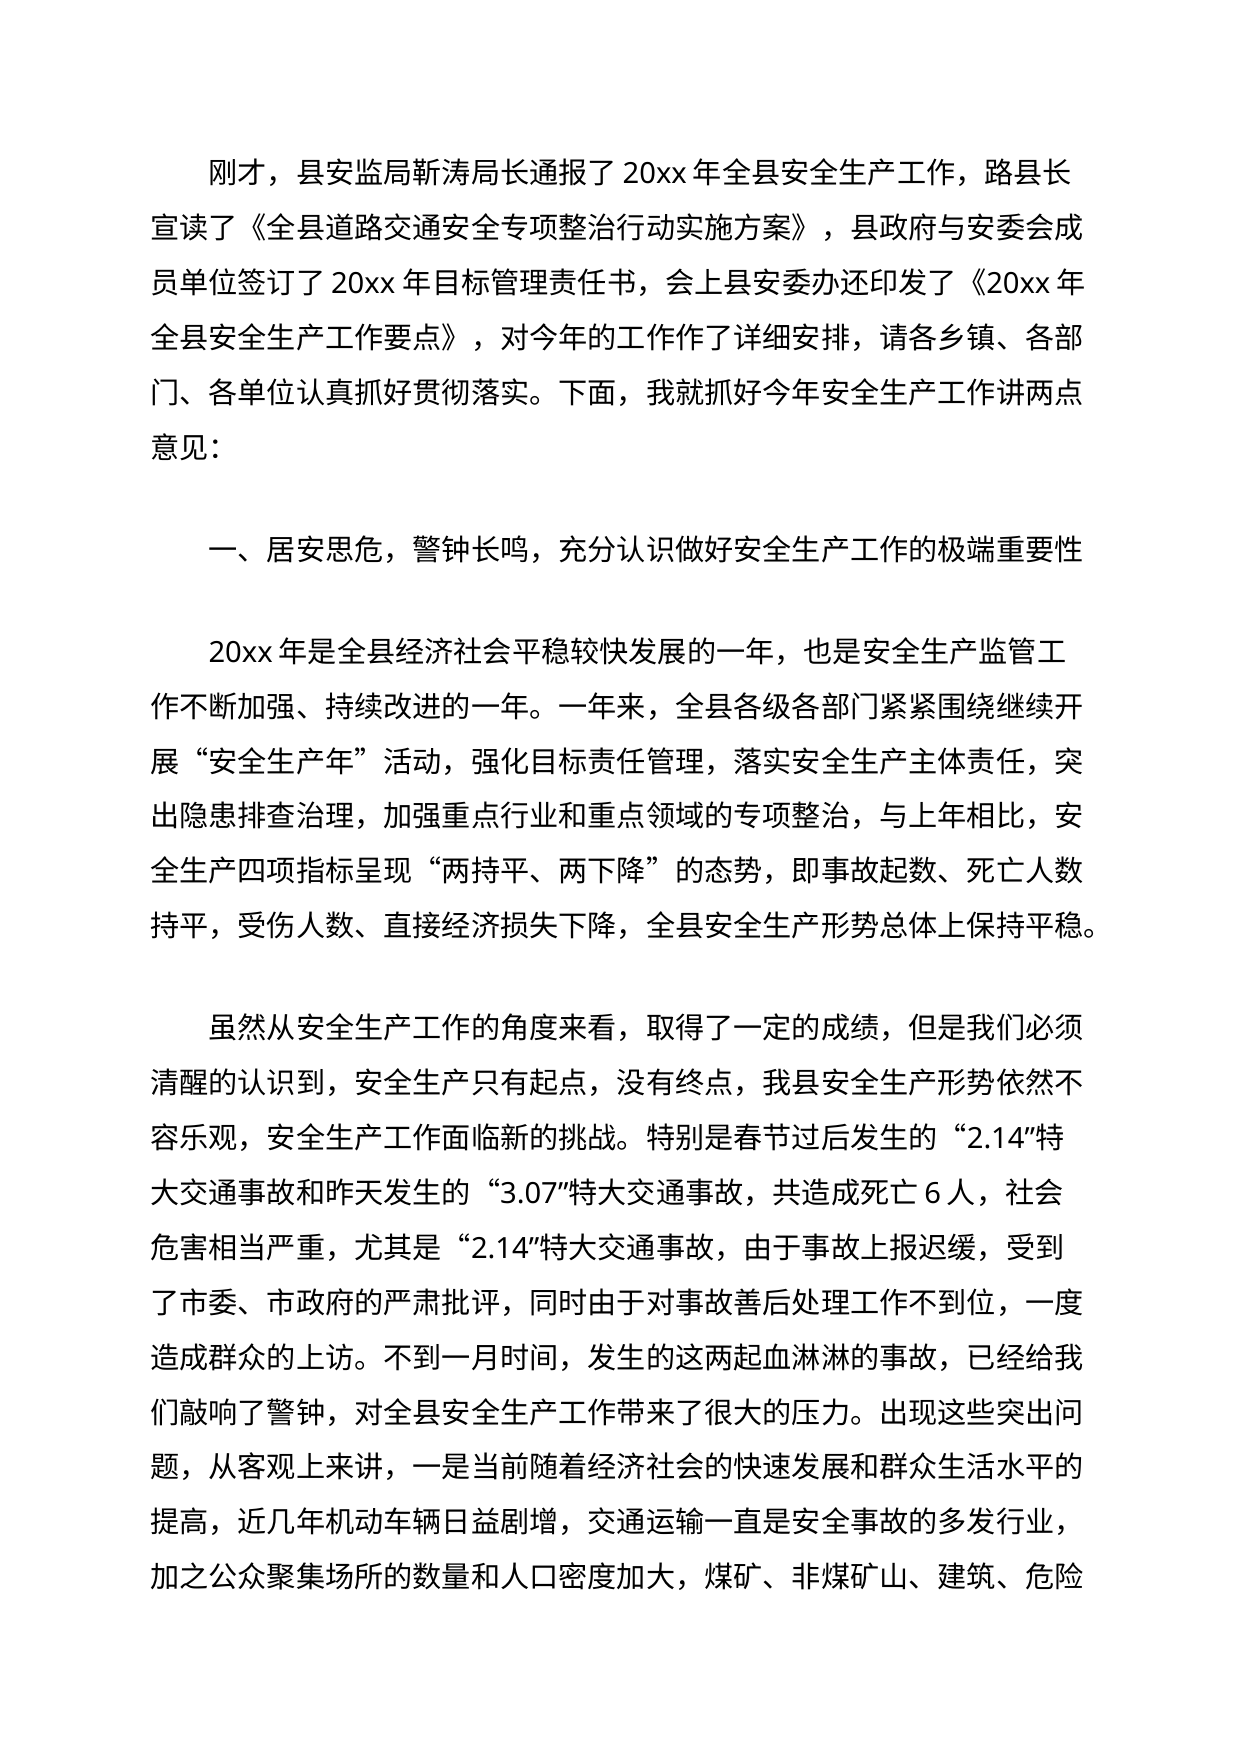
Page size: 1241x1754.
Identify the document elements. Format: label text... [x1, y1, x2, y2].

text 20xx年是全县经济社会平稳较快发展的一年，也是安全生产监管工作不断加强、持续改进的一年。一年来，全县各级各部门紧紧围绕继续开展“安全生产年”活动，强化目标责任管理，落实安全生产主体责任，突出隐患排查治理，加强重点行业和重点领域的专项整治，与上年相比，安全生产四项指标呈现“两持平、两下降”的态势，即事故起数、死亡人数持平，受伤人数、直接经济损失下降，全县安全生产形势总体上保持平稳。 [150, 628, 1090, 945]
text 一、居安思危，警钟长鸣，充分认识做好安全生产工作的极端重要性 [150, 526, 1090, 569]
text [150, 1004, 1090, 1596]
text 刚才，县安监局靳涛局长通报了20xx年全县安全生产工作，路县长宣读了《全县道路交通安全专项整治行动实施方案》，县政府与安委会成员单位签订了20xx 年目标管理责任书，会上县安委办还印发了《20xx年全县安全生产工作要点》，对今年的工作作了详细安排，请各乡镇、各部门、各单位认真抓好贯彻落实。下面，我就抓好今年安全生产工作讲两点意见： [150, 150, 1090, 467]
